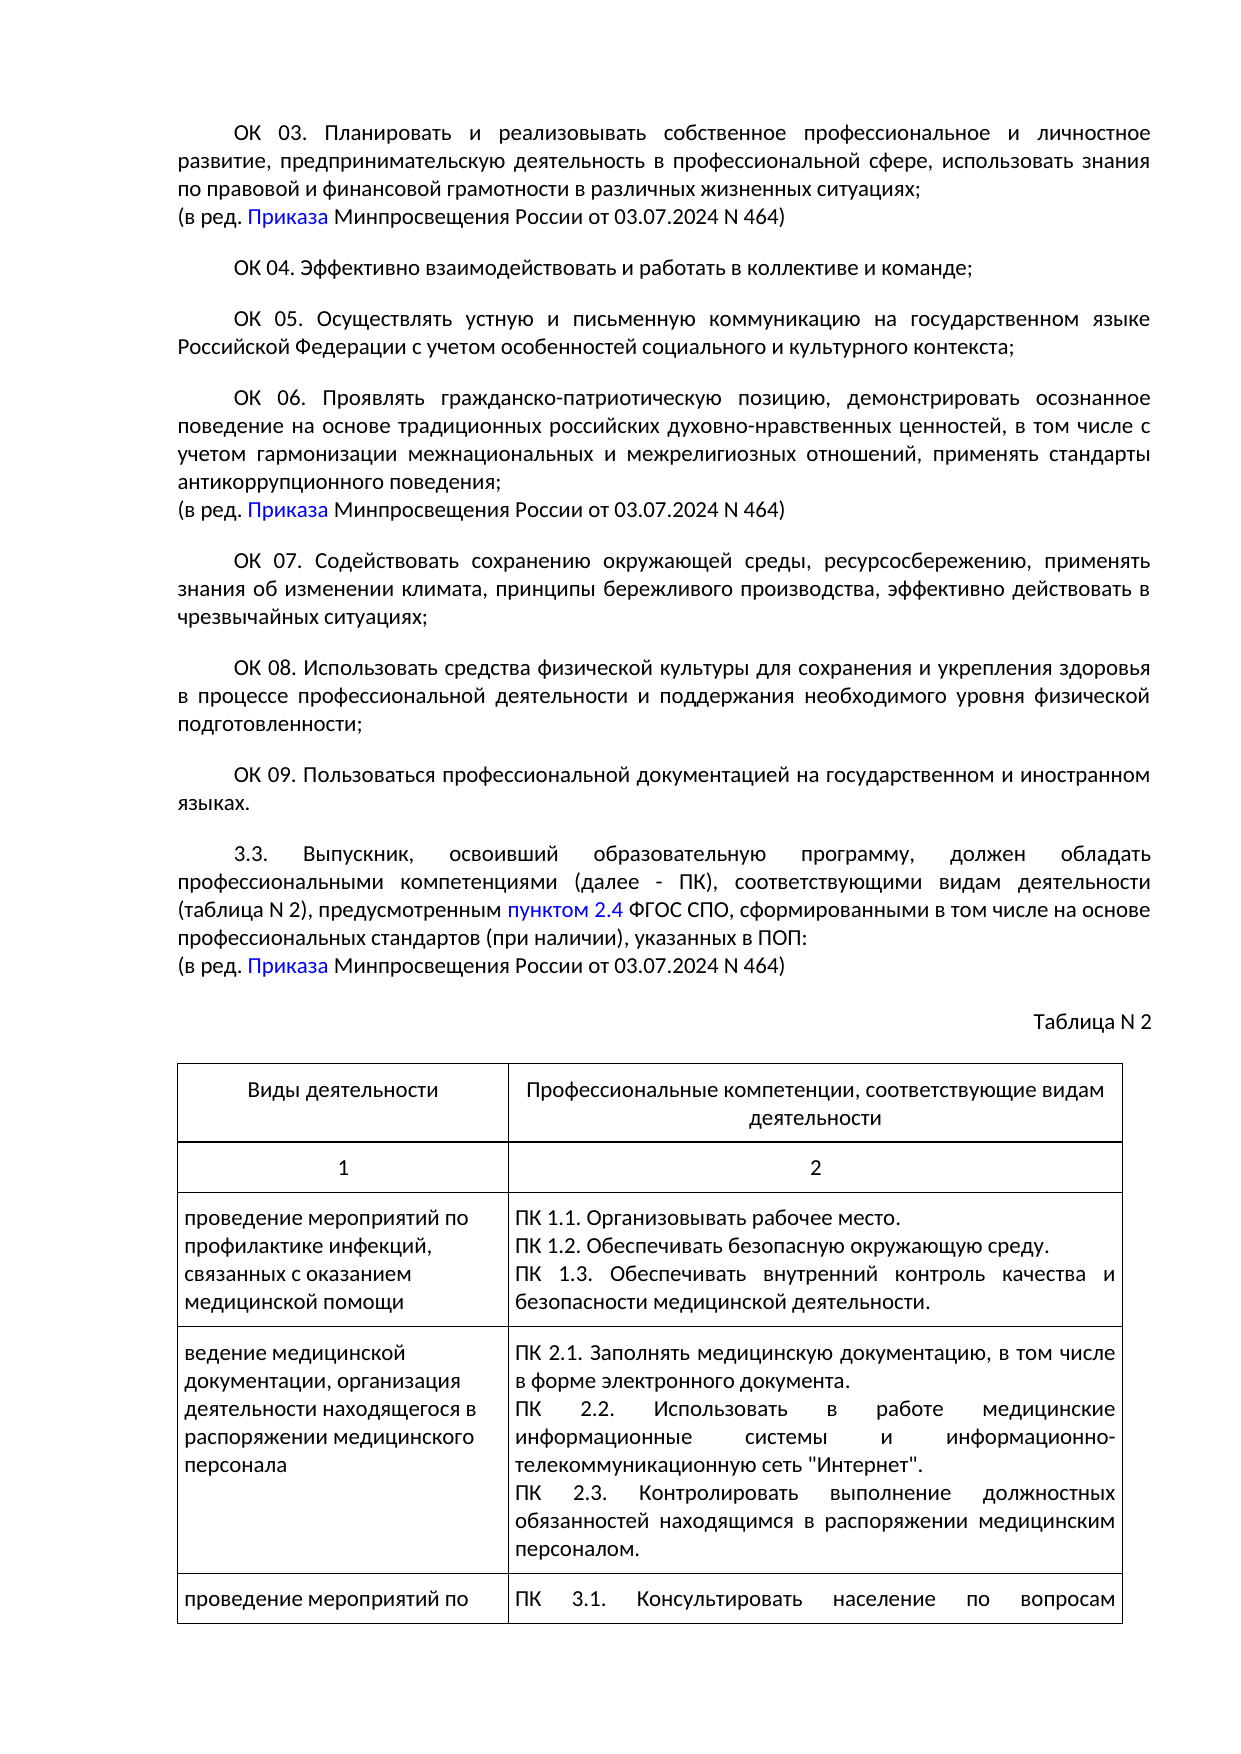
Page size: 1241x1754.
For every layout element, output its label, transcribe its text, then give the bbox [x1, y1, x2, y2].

table_cell проведение мероприятий по профилактике инфекций, связанных с оказанием медицинской помощи [178, 1193, 508, 1326]
text (в ред. Приказа Минпросвещения России от 03.07.2024 N 464) [177, 951, 1152, 979]
text Таблица N 2 [177, 1007, 1152, 1035]
text ОК 07. Содействовать сохранению окружающей среды, ресурсосбережению, применять знания об изменении климата, принципы бережливого производства, эффективно действовать в чрезвычайных ситуациях; [177, 546, 1152, 630]
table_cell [178, 1574, 508, 1623]
table_header Виды деятельности [178, 1064, 508, 1141]
text (в ред. Приказа Минпросвещения России от 03.07.2024 N 464) [177, 495, 1152, 523]
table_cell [509, 1574, 1122, 1623]
text ОК 04. Эффективно взаимодействовать и работать в коллективе и команде; [177, 253, 1152, 281]
text ОК 05. Осуществлять устную и письменную коммуникацию на государственном языке Российской Федерации с учетом особенностей социального и культурного контекста; [177, 304, 1152, 360]
table_cell ведение медицинской документации, организация деятельности находящегося в распоряжении медицинского персонала [178, 1327, 508, 1573]
text ОК 08. Использовать средства физической культуры для сохранения и укрепления здоровья в процессе профессиональной деятельности и поддержания необходимого уровня физической подготовленности; [177, 653, 1152, 737]
table_cell 2 [509, 1143, 1122, 1192]
table_cell 1 [178, 1143, 508, 1192]
text (в ред. Приказа Минпросвещения России от 03.07.2024 N 464) [177, 202, 1152, 230]
table_cell ПК 2.1. Заполнять медицинскую документацию, в том числе в форме электронного документа. ПК 2.2. Использовать в работе медицинские информационные системы и информационно-телекоммуникационную сеть "Интернет". ПК 2.3. Контролировать выполнение должностных обязанностей находящимся в распоряжении медицинским персоналом. [509, 1327, 1122, 1573]
text ОК 06. Проявлять гражданско-патриотическую позицию, демонстрировать осознанное поведение на основе традиционных российских духовно-нравственных ценностей, в том числе с учетом гармонизации межнациональных и межрелигиозных отношений, применять стандарты антикоррупционного поведения; [177, 383, 1152, 495]
text 3.3. Выпускник, освоивший образовательную программу, должен обладать профессиональными компетенциями (далее - ПК), соответствующими видам деятельности (таблица N 2), предусмотренным пунктом 2.4 ФГОС СПО, сформированными в том числе на основе профессиональных стандартов (при наличии), указанных в ПОП: [177, 839, 1152, 951]
table_header Профессиональные компетенции, соответствующие видам деятельности [509, 1064, 1122, 1141]
text ОК 03. Планировать и реализовывать собственное профессиональное и личностное развитие, предпринимательскую деятельность в профессиональной сфере, использовать знания по правовой и финансовой грамотности в различных жизненных ситуациях; [177, 118, 1152, 202]
text ОК 09. Пользоваться профессиональной документацией на государственном и иностранном языках. [177, 760, 1152, 816]
table_cell ПК 1.1. Организовывать рабочее место. ПК 1.2. Обеспечивать безопасную окружающую среду. ПК 1.3. Обеспечивать внутренний контроль качества и безопасности медицинской деятельности. [509, 1193, 1122, 1326]
